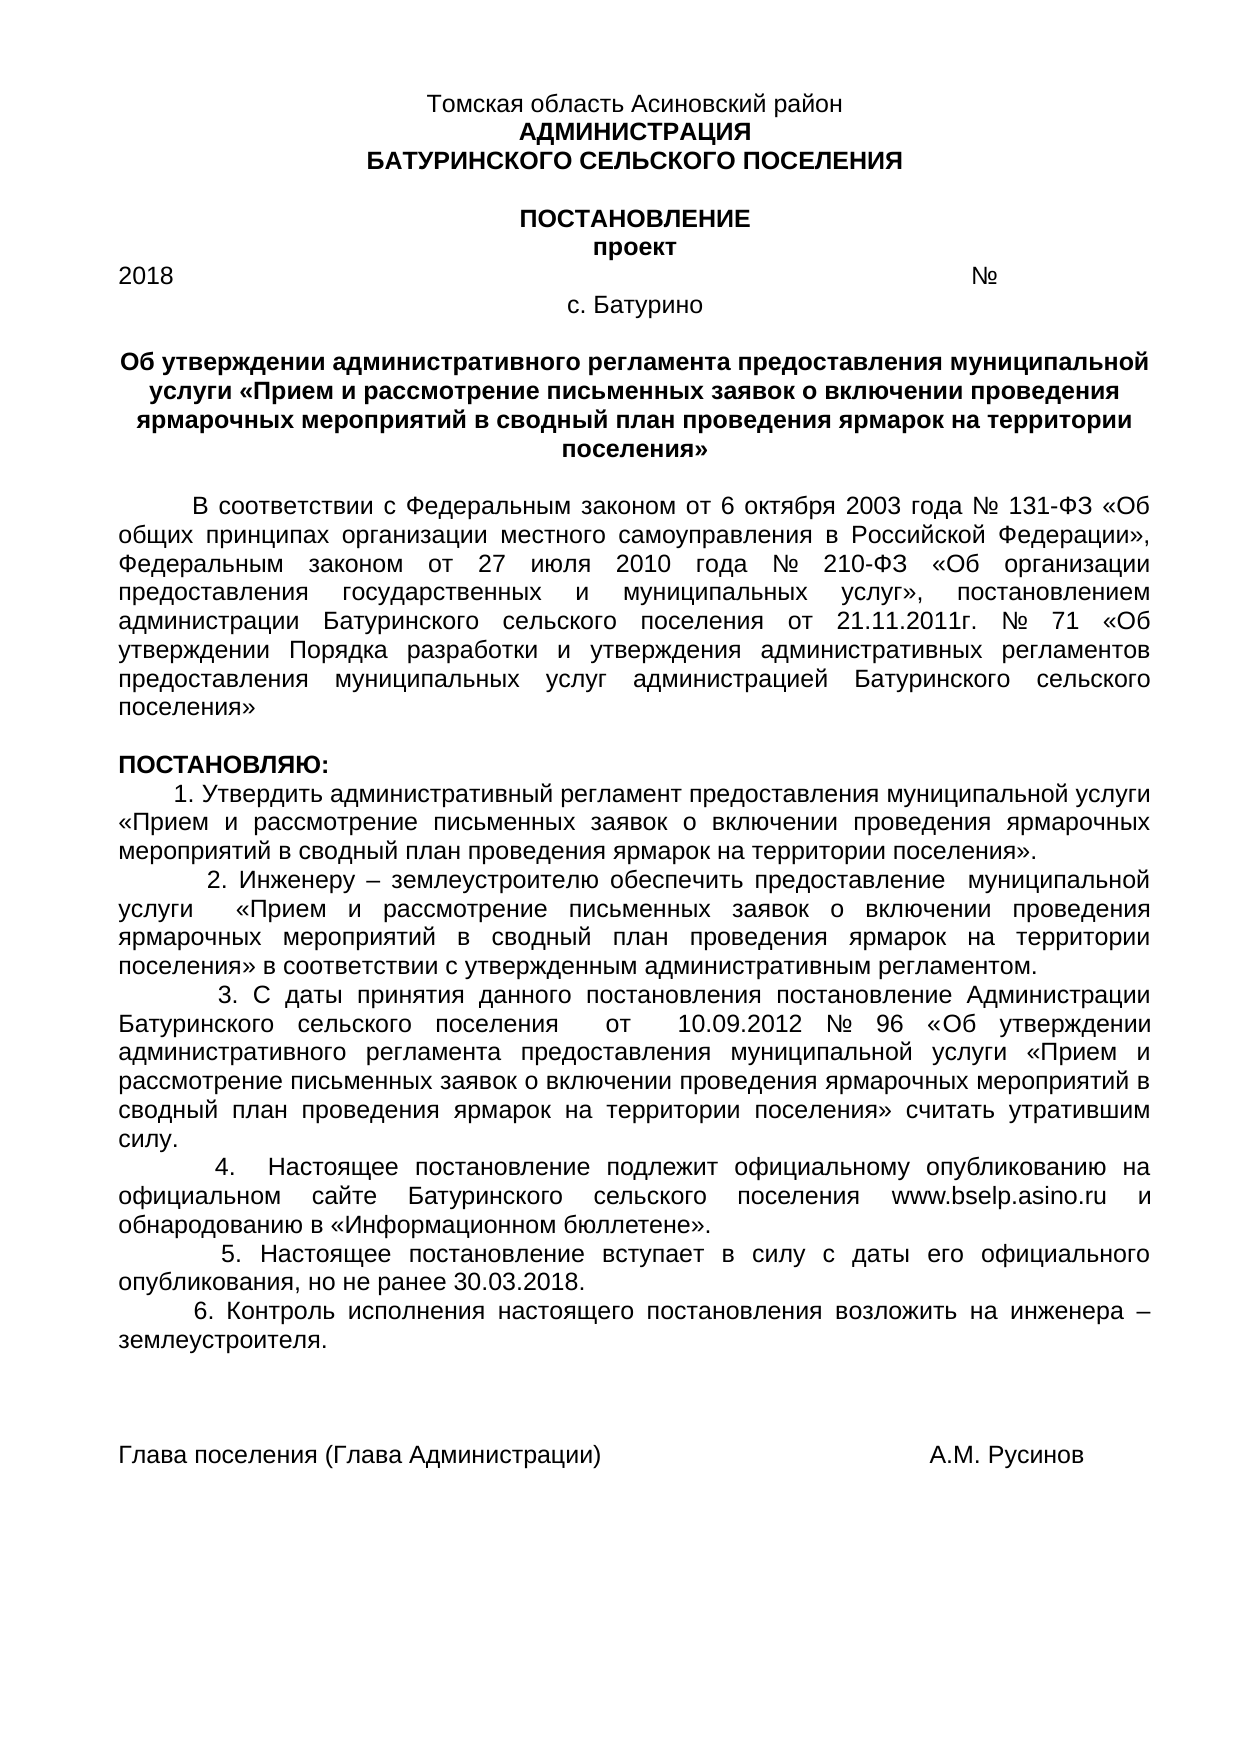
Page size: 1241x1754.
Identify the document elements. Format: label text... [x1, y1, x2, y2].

text 3. С даты принятия данного постановления постановление Администрации Батуринского сельского поселения от 10.09.2012 № 96 «Об утверждении административного регламента предоставления муниципальной услуги «Прием и рассмотрение письменных заявок о включении проведения ярмарочных мероприятий в сводный план проведения ярмарок на территории поселения» считать утратившим силу. [118, 980, 1152, 1152]
text Об утверждении административного регламента предоставления муниципальной услуги «Прием и рассмотрение письменных заявок о включении проведения ярмарочных мероприятий в сводный план проведения ярмарок на территории поселения» [118, 347, 1152, 462]
text Томская область Асиновский район [118, 89, 1152, 117]
text ПОСТАНОВЛЯЮ: [118, 750, 1152, 779]
text 5. Настоящее постановление вступает в силу с даты его официального опубликования, но не ранее 30.03.2018. [118, 1239, 1152, 1296]
text АДМИНИСТРАЦИЯ [118, 117, 1152, 146]
text 6. Контроль исполнения настоящего постановления возложить на инженера – землеустроителя. [118, 1296, 1152, 1354]
text В соответствии с Федеральным законом от 6 октября 2003 года № 131-ФЗ «Об общих принципах организации местного самоуправления в Российской Федерации», Федеральным законом от 27 июля 2010 года № 210-ФЗ «Об организации предоставления государственных и муниципальных услуг», постановлением администрации Батуринского сельского поселения от 21.11.2011г. № 71 «Об утверждении Порядка разработки и утверждения административных регламентов предоставления муниципальных услуг администрацией Батуринского сельского поселения» [118, 491, 1152, 721]
text 2018 № [118, 261, 1152, 290]
text проект [118, 232, 1152, 261]
text 2. Инженеру – землеустроителю обеспечить предоставление муниципальной услуги «Прием и рассмотрение письменных заявок о включении проведения ярмарочных мероприятий в сводный план проведения ярмарок на территории поселения» в соответствии с утвержденным административным регламентом. [118, 865, 1152, 980]
text 4. Настоящее постановление подлежит официальному опубликованию на официальном сайте Батуринского сельского поселения www.bselp.asino.ru и обнародованию в «Информационном бюллетене». [118, 1152, 1152, 1239]
text с. Батурино [118, 290, 1152, 319]
text ПОСТАНОВЛЕНИЕ [118, 204, 1152, 232]
text Глава поселения (Глава Администрации) А.М. Русинов [118, 1440, 1152, 1469]
text БАТУРИНСКОГО СЕЛЬСКОГО ПОСЕЛЕНИЯ [118, 146, 1152, 175]
text 1. Утвердить административный регламент предоставления муниципальной услуги «Прием и рассмотрение письменных заявок о включении проведения ярмарочных мероприятий в сводный план проведения ярмарок на территории поселения». [118, 779, 1152, 865]
